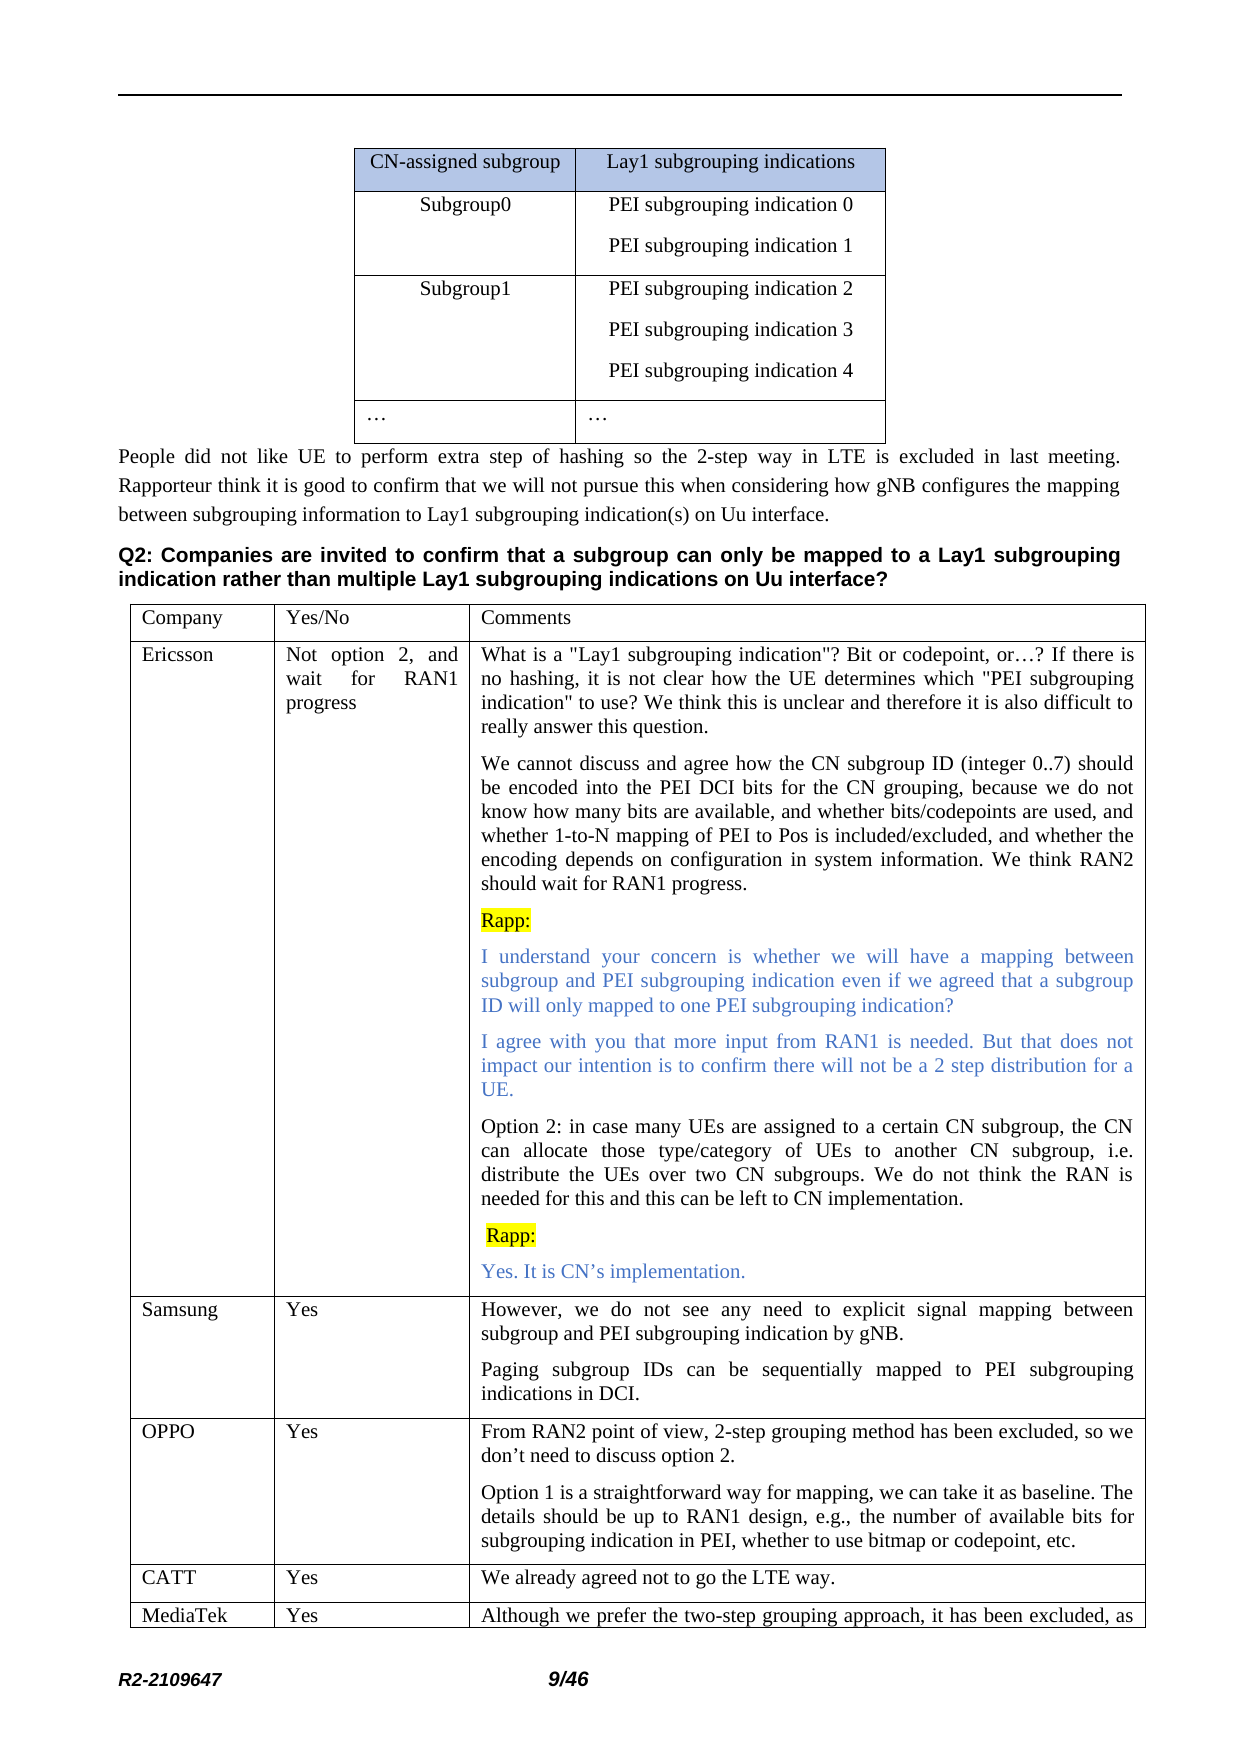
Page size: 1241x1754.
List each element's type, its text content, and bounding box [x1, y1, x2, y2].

table_header CN-assigned subgroup [355, 149, 575, 191]
table_cell Yes [275, 1419, 469, 1564]
table_cell Yes [275, 1565, 469, 1602]
table_cell … [576, 401, 885, 443]
list Q2: Companies are invited to confirm that a subgroup can only be mapped to a Lay1 subgrouping indication rather than multiple Lay1 subgrouping indications on Uu interface? [118, 543, 1122, 591]
table_cell Subgroup0 [355, 192, 575, 275]
table_cell Samsung [131, 1297, 274, 1418]
table_cell We already agreed not to go the LTE way. [470, 1565, 1145, 1602]
table_cell PEI subgrouping indication 0 PEI subgrouping indication 1 [576, 192, 885, 275]
table_cell Not option 2, and wait for RAN1 progress [275, 642, 469, 1296]
table_cell From RAN2 point of view, 2-step grouping method has been excluded, so we don’t need to discuss option 2. Option 1 is a straightforward way for mapping, we can take it as baseline. The details should be up to RAN1 design, e.g., the number of available bits for subgrouping indication in PEI, whether to use bitmap or codepoint, etc. [470, 1419, 1145, 1564]
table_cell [470, 1603, 1145, 1627]
table_header Lay1 subgrouping indications [576, 149, 885, 191]
table_cell OPPO [131, 1419, 274, 1564]
table_cell PEI subgrouping indication 2 PEI subgrouping indication 3 PEI subgrouping indication 4 [576, 276, 885, 400]
table_cell … [355, 401, 575, 443]
table_header Comments [470, 605, 1145, 641]
table_cell MediaTek [131, 1603, 274, 1627]
table_cell Subgroup1 [355, 276, 575, 400]
table_cell CATT [131, 1565, 274, 1602]
table_header Yes/No [275, 605, 469, 641]
text People did not like UE to perform extra step of hashing so the 2-step way in LTE is excluded in last meeting. Rapporteur think it is good to confirm that we will not pursue this when considering how gNB configures the mapping between subgrouping information to Lay1 subgrouping indication(s) on Uu interface. [118, 444, 1122, 526]
table_header Company [131, 605, 274, 641]
table_cell However, we do not see any need to explicit signal mapping between subgroup and PEI subgrouping indication by gNB. Paging subgroup IDs can be sequentially mapped to PEI subgrouping indications in DCI. [470, 1297, 1145, 1418]
table_cell Ericsson [131, 642, 274, 1296]
table_cell What is a "Lay1 subgrouping indication"? Bit or codepoint, or…? If there is no hashing, it is not clear how the UE determines which "PEI subgrouping indication" to use? We think this is unclear and therefore it is also difficult to really answer this question. We cannot discuss and agree how the CN subgroup ID (integer 0..7) should be encoded into the PEI DCI bits for the CN grouping, because we do not know how many bits are available, and whether bits/codepoints are used, and whether 1-to-N mapping of PEI to Pos is included/excluded, and whether the encoding depends on configuration in system information. We think RAN2 should wait for RAN1 progress. Rapp: I understand your concern is whether we will have a mapping between subgroup and PEI subgrouping indication even if we agreed that a subgroup ID will only mapped to one PEI subgrouping indication? I agree with you that more input from RAN1 is needed. But that does not impact our intention is to confirm there will not be a 2 step distribution for a UE. Option 2: in case many UEs are assigned to a certain CN subgroup, the CN can allocate those type/category of UEs to another CN subgroup, i.e. distribute the UEs over two CN subgroups. We do not think the RAN is needed for this and this can be left to CN implementation. Rapp: Yes. It is CN’s implementation. [470, 642, 1145, 1296]
table_cell Yes [275, 1297, 469, 1418]
table_cell Yes [275, 1603, 469, 1627]
